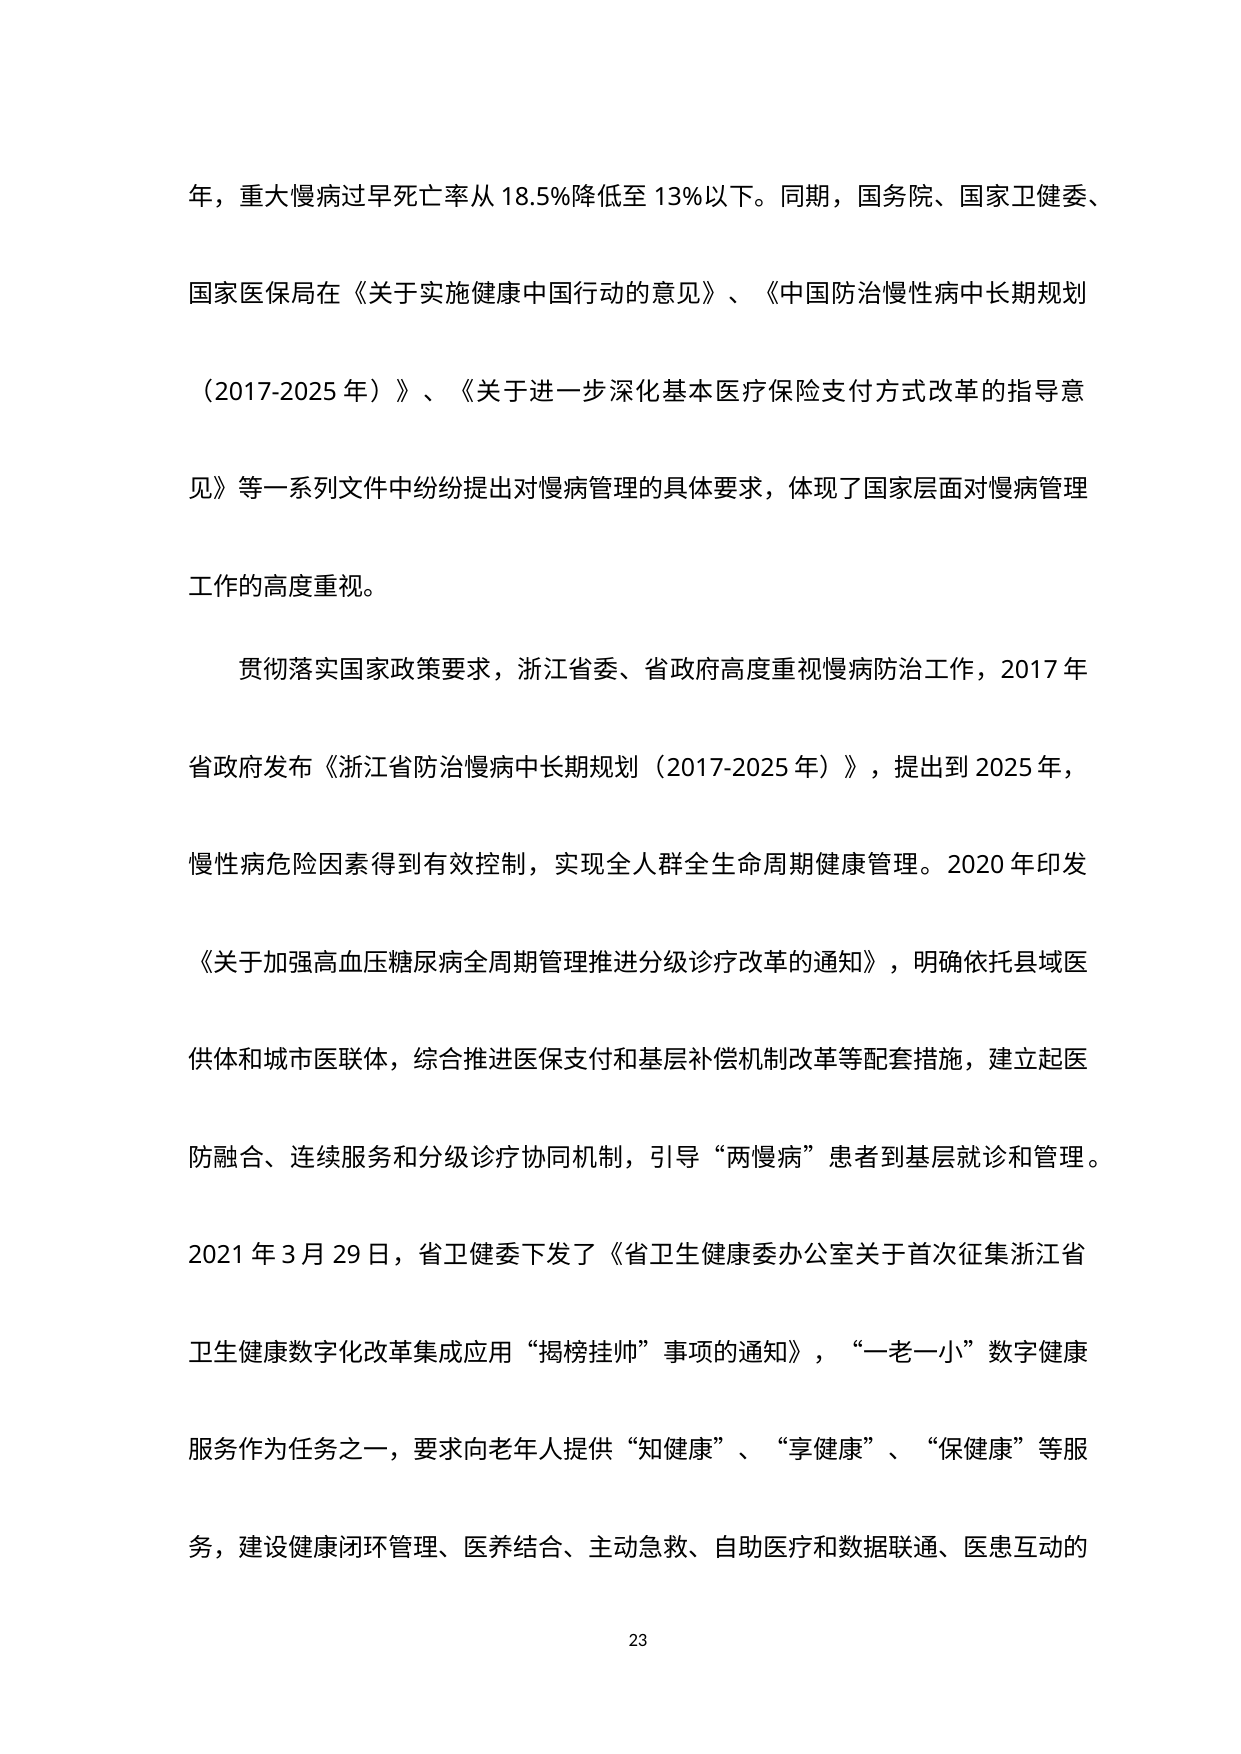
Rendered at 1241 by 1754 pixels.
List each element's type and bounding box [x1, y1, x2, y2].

text [188, 635, 1088, 1578]
text [188, 162, 1088, 617]
